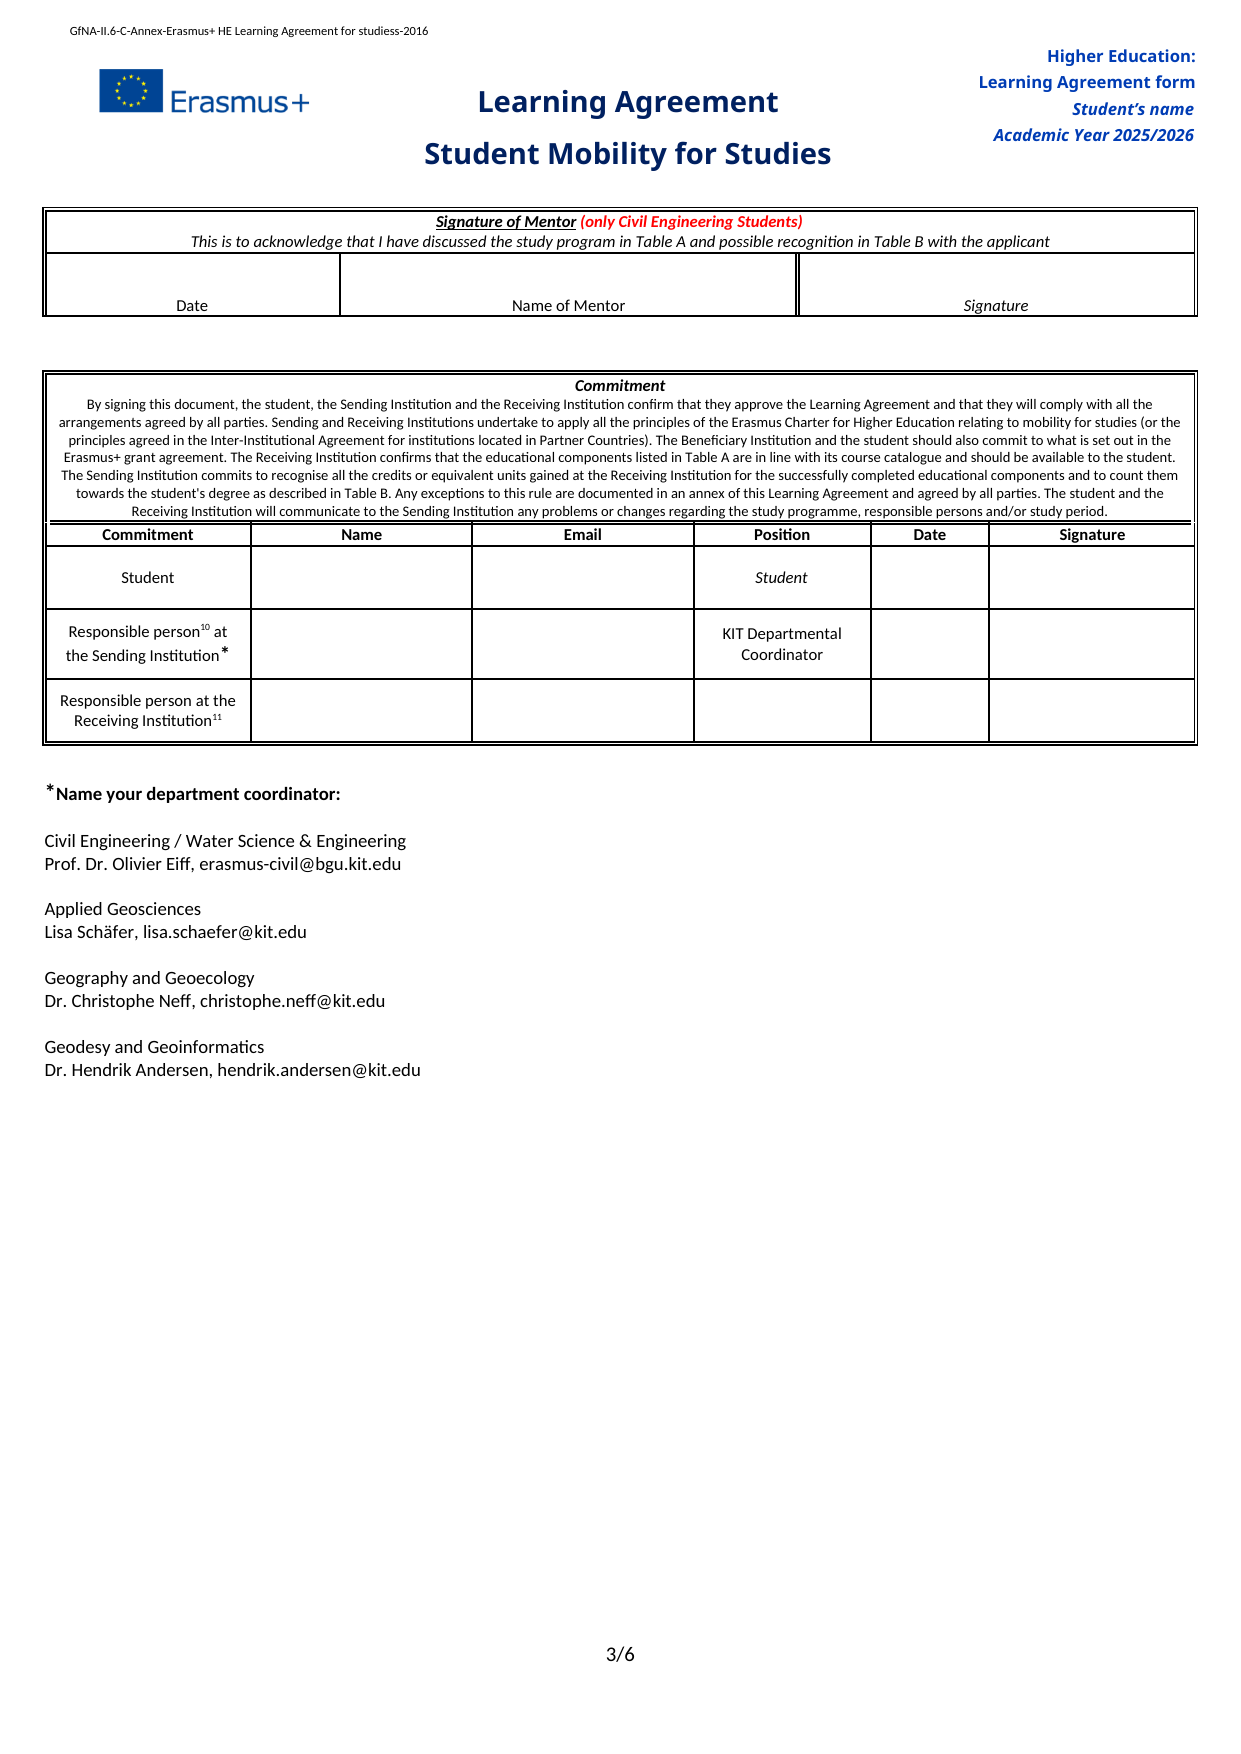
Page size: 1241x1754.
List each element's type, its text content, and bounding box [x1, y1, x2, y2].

table_cell [473, 680, 693, 741]
table_cell [252, 610, 471, 678]
table_cell [252, 680, 471, 741]
table_header Signature of Mentor (only Civil Engineering Students) This is to acknowledge that I have discussed the study program in Table A and possible recognition in Table B with the applicant [47, 212, 1194, 252]
table_cell [990, 610, 1194, 678]
text Dr. Christophe Neff, christophe.neff@kit.edu [44, 989, 1196, 1012]
text Geodesy and Geoinformatics [44, 1035, 1196, 1058]
table_cell Responsible person at the Sending Institution* [47, 610, 250, 678]
table_cell KIT Departmental Coordinator [695, 610, 870, 678]
table_cell [990, 547, 1194, 608]
table_cell [695, 680, 870, 741]
table_cell Email [473, 525, 693, 545]
table_cell Name of Mentor [341, 254, 795, 315]
table_cell Student [695, 547, 870, 608]
table_cell [872, 680, 988, 741]
table_cell [872, 547, 988, 608]
table_cell Date [872, 525, 988, 545]
table_header Commitment By signing this document, the student, the Sending Institution and the Receiving Institution confirm that they approve the Learning Agreement and that they will comply with all the arrangements agreed by all parties. Sending and Receiving Institutions undertake to apply all the principles of the Erasmus Charter for Higher Education relating to mobility for studies (or the principles agreed in the Inter-Institutional Agreement for institutions located in Partner Countries). The Beneficiary Institution and the student should also commit to what is set out in the Erasmus+ grant agreement. The Receiving Institution confirms that the educational components listed in Table A are in line with its course catalogue and should be available to the student. The Sending Institution commits to recognise all the credits or equivalent units gained at the Receiving Institution for the successfully completed educational components and to count them towards the student's degree as described in Table B. Any exceptions to this rule are documented in an annex of this Learning Agreement and agreed by all parties. The student and the Receiving Institution will communicate to the Sending Institution any problems or changes regarding the study programme, responsible persons and/or study period. [47, 375, 1194, 520]
table_cell Signature [990, 520, 1196, 545]
text *Name your department coordinator: Civil Engineering / Water Science & Engineering [44, 778, 1196, 852]
table_cell [473, 610, 693, 678]
table_cell Student [47, 547, 250, 608]
table_cell Position [695, 525, 870, 545]
table_cell Name [252, 525, 471, 545]
text Dr. Hendrik Andersen, hendrik.andersen@kit.edu [44, 1058, 1196, 1081]
text Lisa Schäfer, lisa.schaefer@kit.edu [44, 921, 1196, 943]
table_cell [252, 547, 471, 608]
picture [99, 69, 310, 113]
table_cell Date [47, 254, 339, 315]
table_cell Commitment [44, 520, 250, 545]
table_cell Signature [800, 254, 1194, 315]
text Prof. Dr. Olivier Eiff, erasmus-civil@bgu.kit.edu Applied Geosciences [44, 852, 1196, 921]
table_cell [473, 547, 693, 608]
table_cell [872, 610, 988, 678]
text Geography and Geoecology [44, 966, 1196, 989]
table_cell [990, 680, 1194, 741]
table_cell Responsible person at the Receiving Institution [47, 680, 250, 741]
